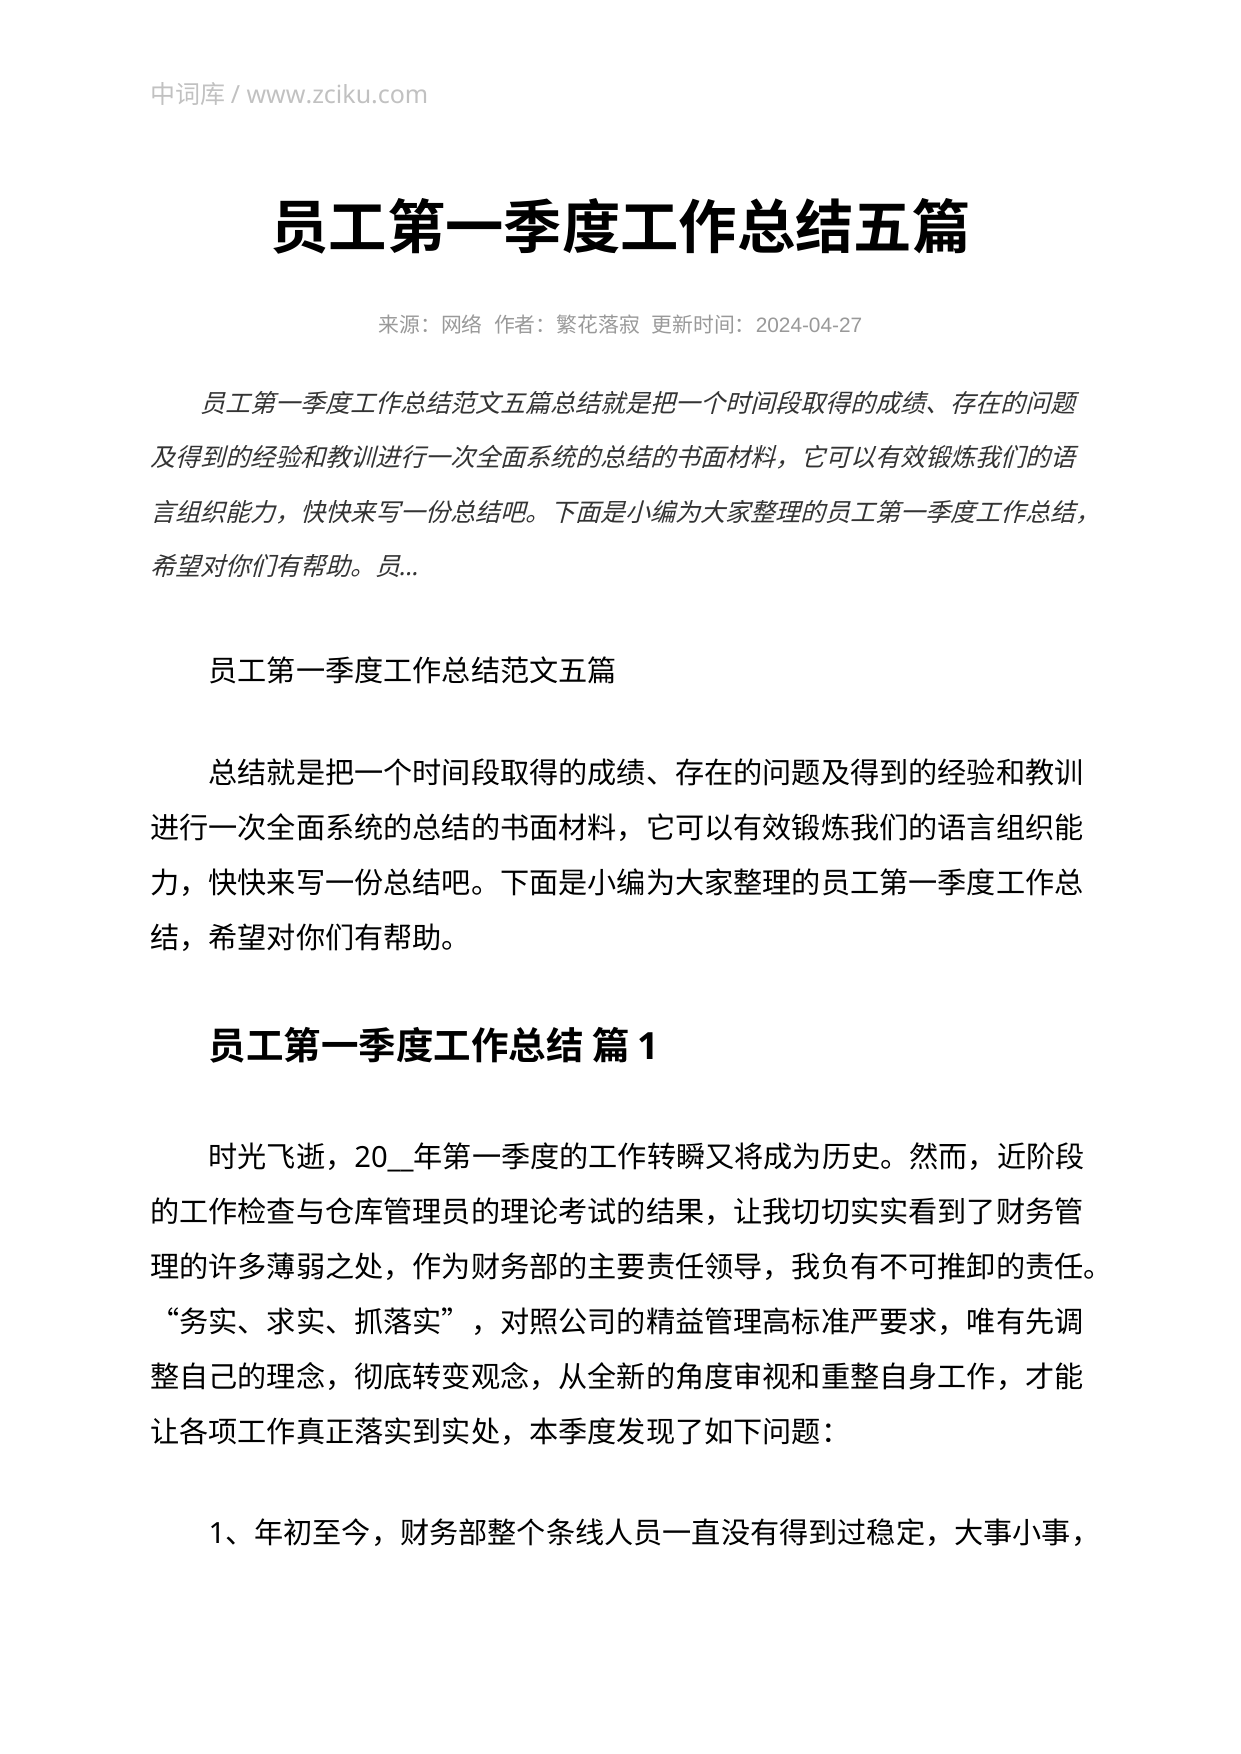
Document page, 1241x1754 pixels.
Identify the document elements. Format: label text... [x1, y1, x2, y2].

text 时光飞逝，20__年第一季度的工作转瞬又将成为历史。然而，近阶段的工作检查与仓库管理员的理论考试的结果，让我切切实实看到了财务管理的许多薄弱之处，作为财务部的主要责任领导，我负有不可推卸的责任。“务实、求实、抓落实”，对照公司的精益管理高标准严要求，唯有先调整自己的理念，彻底转变观念，从全新的角度审视和重整自身工作，才能让各项工作真正落实到实处，本季度发现了如下问题： [150, 1134, 1090, 1451]
text 员工第一季度工作总结范文五篇总结就是把一个时间段取得的成绩、存在的问题及得到的经验和教训进行一次全面系统的总结的书面材料，它可以有效锻炼我们的语言组织能力，快快来写一份总结吧。下面是小编为大家整理的员工第一季度工作总结，希望对你们有帮助。员... [150, 383, 1090, 583]
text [150, 1510, 1090, 1552]
text 总结就是把一个时间段取得的成绩、存在的问题及得到的经验和教训进行一次全面系统的总结的书面材料，它可以有效锻炼我们的语言组织能力，快快来写一份总结吧。下面是小编为大家整理的员工第一季度工作总结，希望对你们有帮助。 [150, 749, 1090, 957]
text 员工第一季度工作总结 篇1 [150, 1016, 1090, 1071]
subtitle 员工第一季度工作总结五篇 [150, 181, 1090, 266]
text 员工第一季度工作总结范文五篇 [150, 648, 1090, 690]
text 来源：网络 作者：繁花落寂 更新时间：2024-04-27 [150, 313, 1090, 337]
